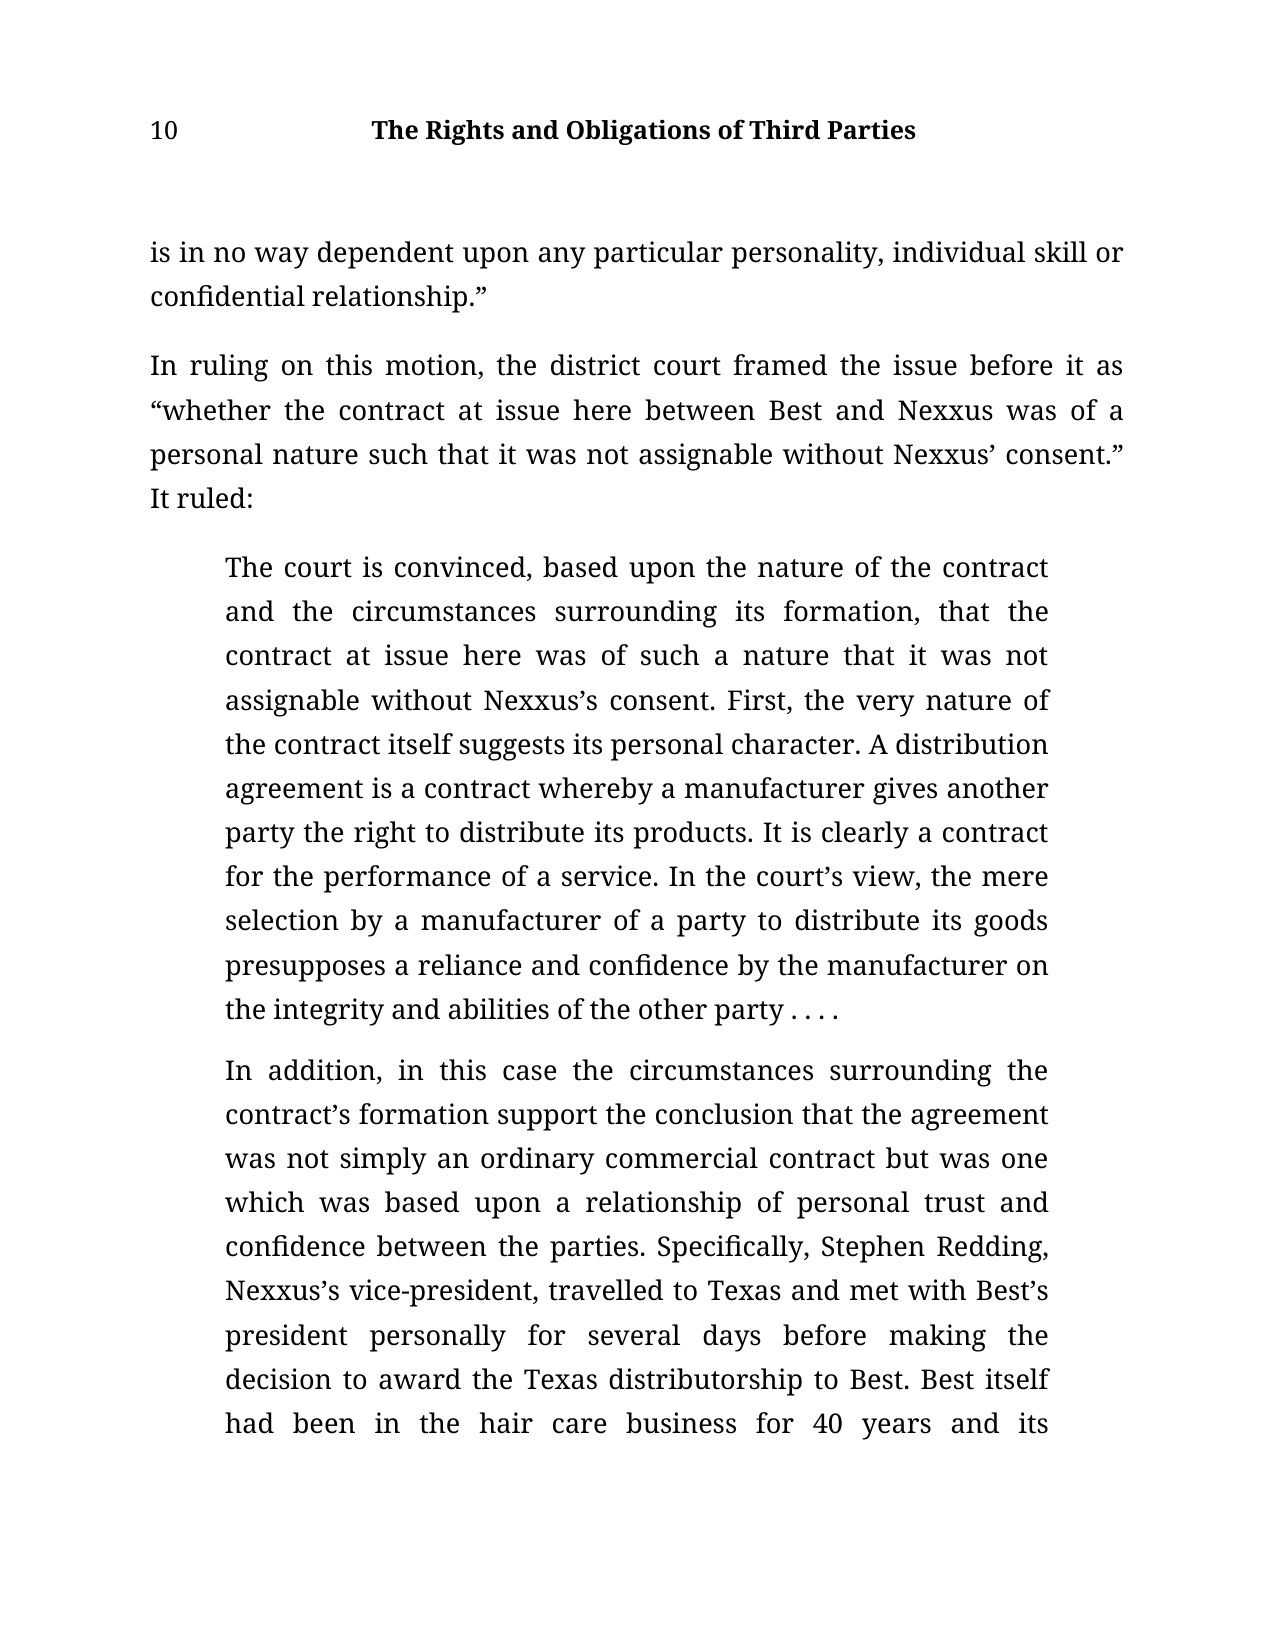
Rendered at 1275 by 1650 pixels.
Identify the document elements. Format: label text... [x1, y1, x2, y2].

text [150, 233, 1125, 314]
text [225, 1051, 1050, 1441]
text The court is convinced, based upon the nature of the contract and the circumstances surrounding its formation, that the contract at issue here was of such a nature that it was not assignable without Nexxus’s consent. First, the very nature of the contract itself suggests its personal character. A distribution agreement is a contract whereby a manufacturer gives another party the right to distribute its products. It is clearly a contract for the performance of a service. In the court’s view, the mere selection by a manufacturer of a party to distribute its goods presupposes a reliance and confidence by the manufacturer on the integrity and abilities of the other party . . . . [225, 548, 1050, 1027]
text In ruling on this motion, the district court framed the issue before it as “whether the contract at issue here between Best and Nexxus was of a personal nature such that it was not assignable without Nexxus’ consent.” It ruled: [150, 347, 1125, 516]
